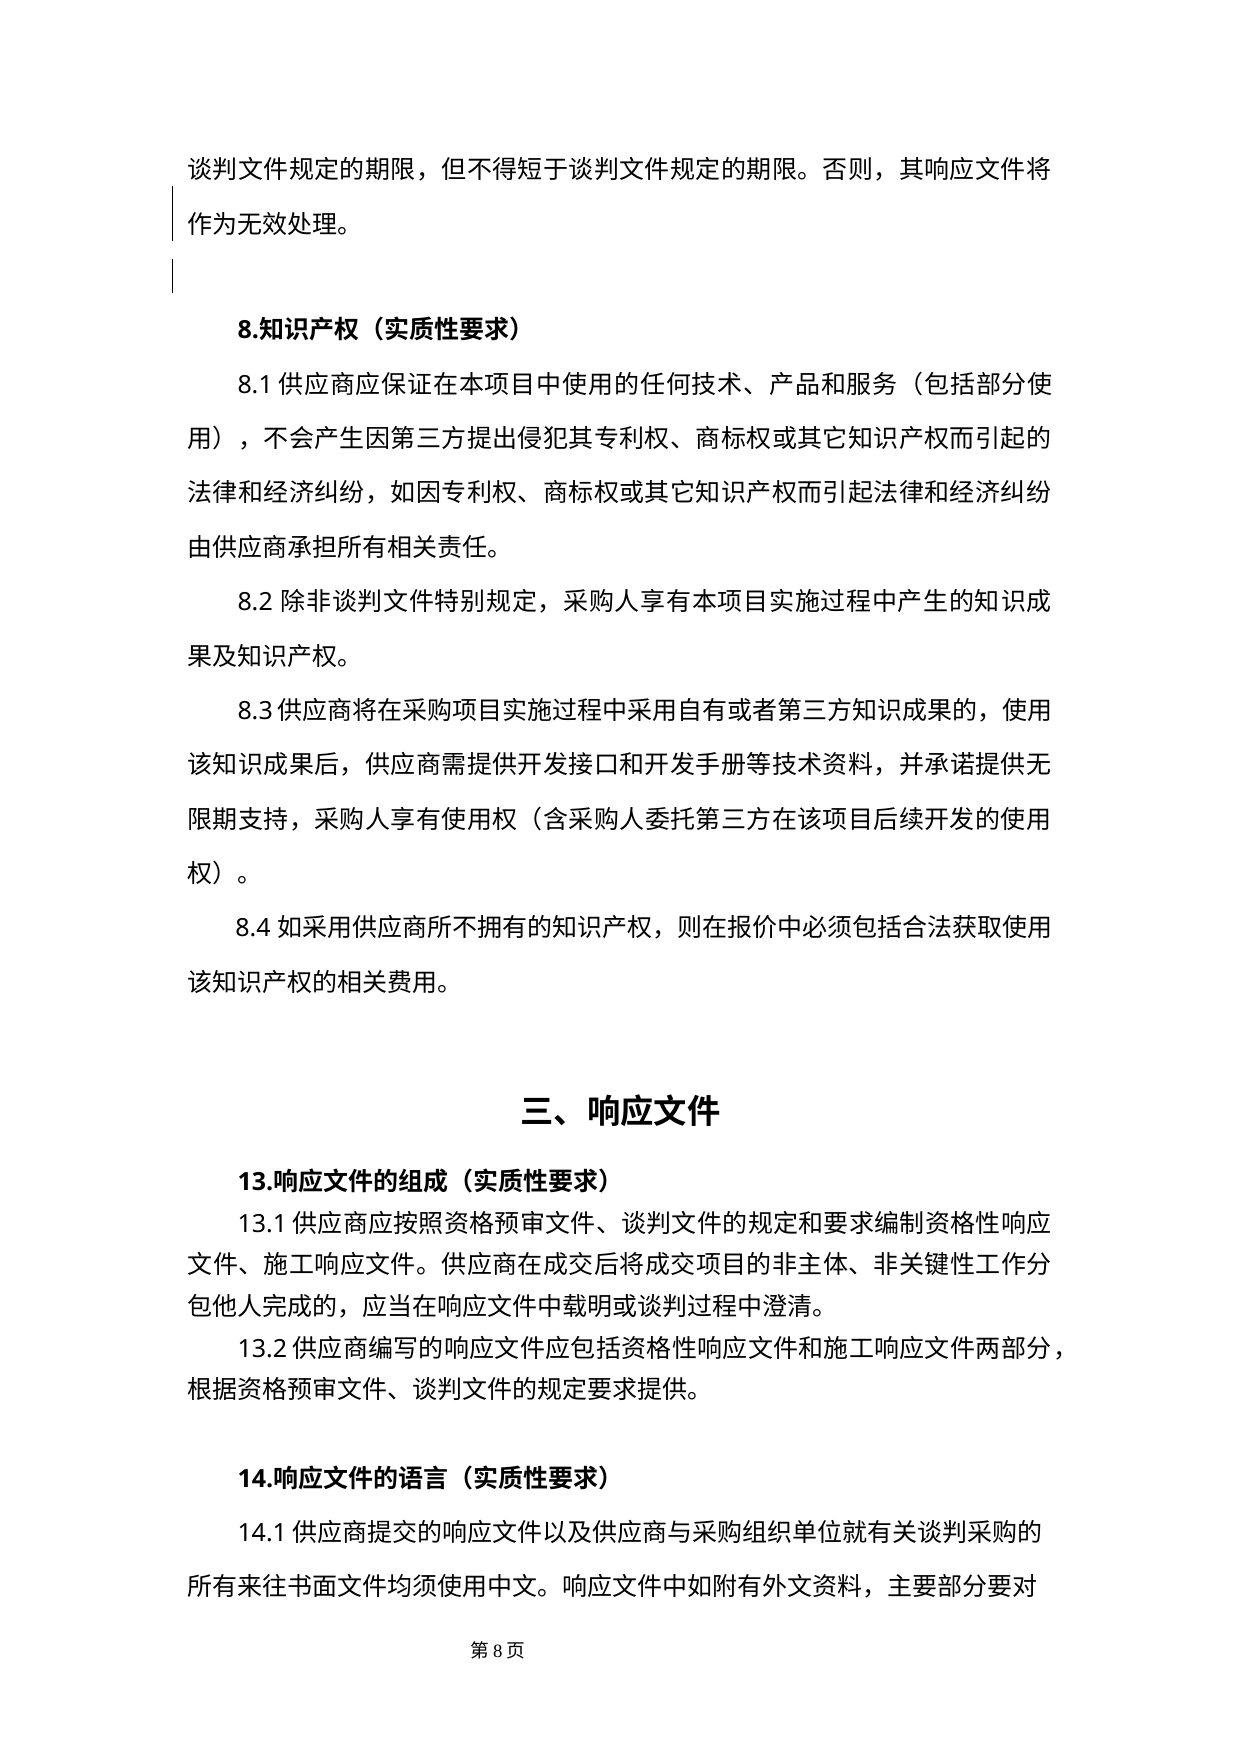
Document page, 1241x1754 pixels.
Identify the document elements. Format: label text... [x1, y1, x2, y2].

text 8.3供应商将在采购项目实施过程中采用自有或者第三方知识成果的，使用该知识成果后，供应商需提供开发接口和开发手册等技术资料，并承诺提供无限期支持，采购人享有使用权（含采购人委托第三方在该项目后续开发的使用权）。 [187, 690, 1053, 890]
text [187, 1512, 1053, 1603]
text 13.1供应商应按照资格预审文件、谈判文件的规定和要求编制资格性响应文件、施工响应文件。供应商在成交后将成交项目的非主体、非关键性工作分包他人完成的，应当在响应文件中载明或谈判过程中澄清。 [187, 1199, 1053, 1324]
text 13.响应文件的组成（实质性要求） [187, 1157, 1053, 1199]
text 8.2 除非谈判文件特别规定，采购人享有本项目实施过程中产生的知识成果及知识产权。 [187, 582, 1053, 672]
subtitle 14.响应文件的语言（实质性要求） [187, 1458, 1053, 1494]
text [187, 150, 1053, 241]
text 13.2供应商编写的响应文件应包括资格性响应文件和施工响应文件两部分，根据资格预审文件、谈判文件的规定要求提供。 [187, 1324, 1053, 1407]
text 8.4 如采用供应商所不拥有的知识产权，则在报价中必须包括合法获取使用该知识产权的相关费用。 [187, 908, 1053, 998]
text 8.知识产权（实质性要求） [187, 310, 1053, 346]
text 8.1供应商应保证在本项目中使用的任何技术、产品和服务（包括部分使用），不会产生因第三方提出侵犯其专利权、商标权或其它知识产权而引起的法律和经济纠纷，如因专利权、商标权或其它知识产权而引起法律和经济纠纷，由供应商承担所有相关责任。 [187, 364, 1053, 563]
subtitle 三、响应文件 [187, 1085, 1053, 1133]
